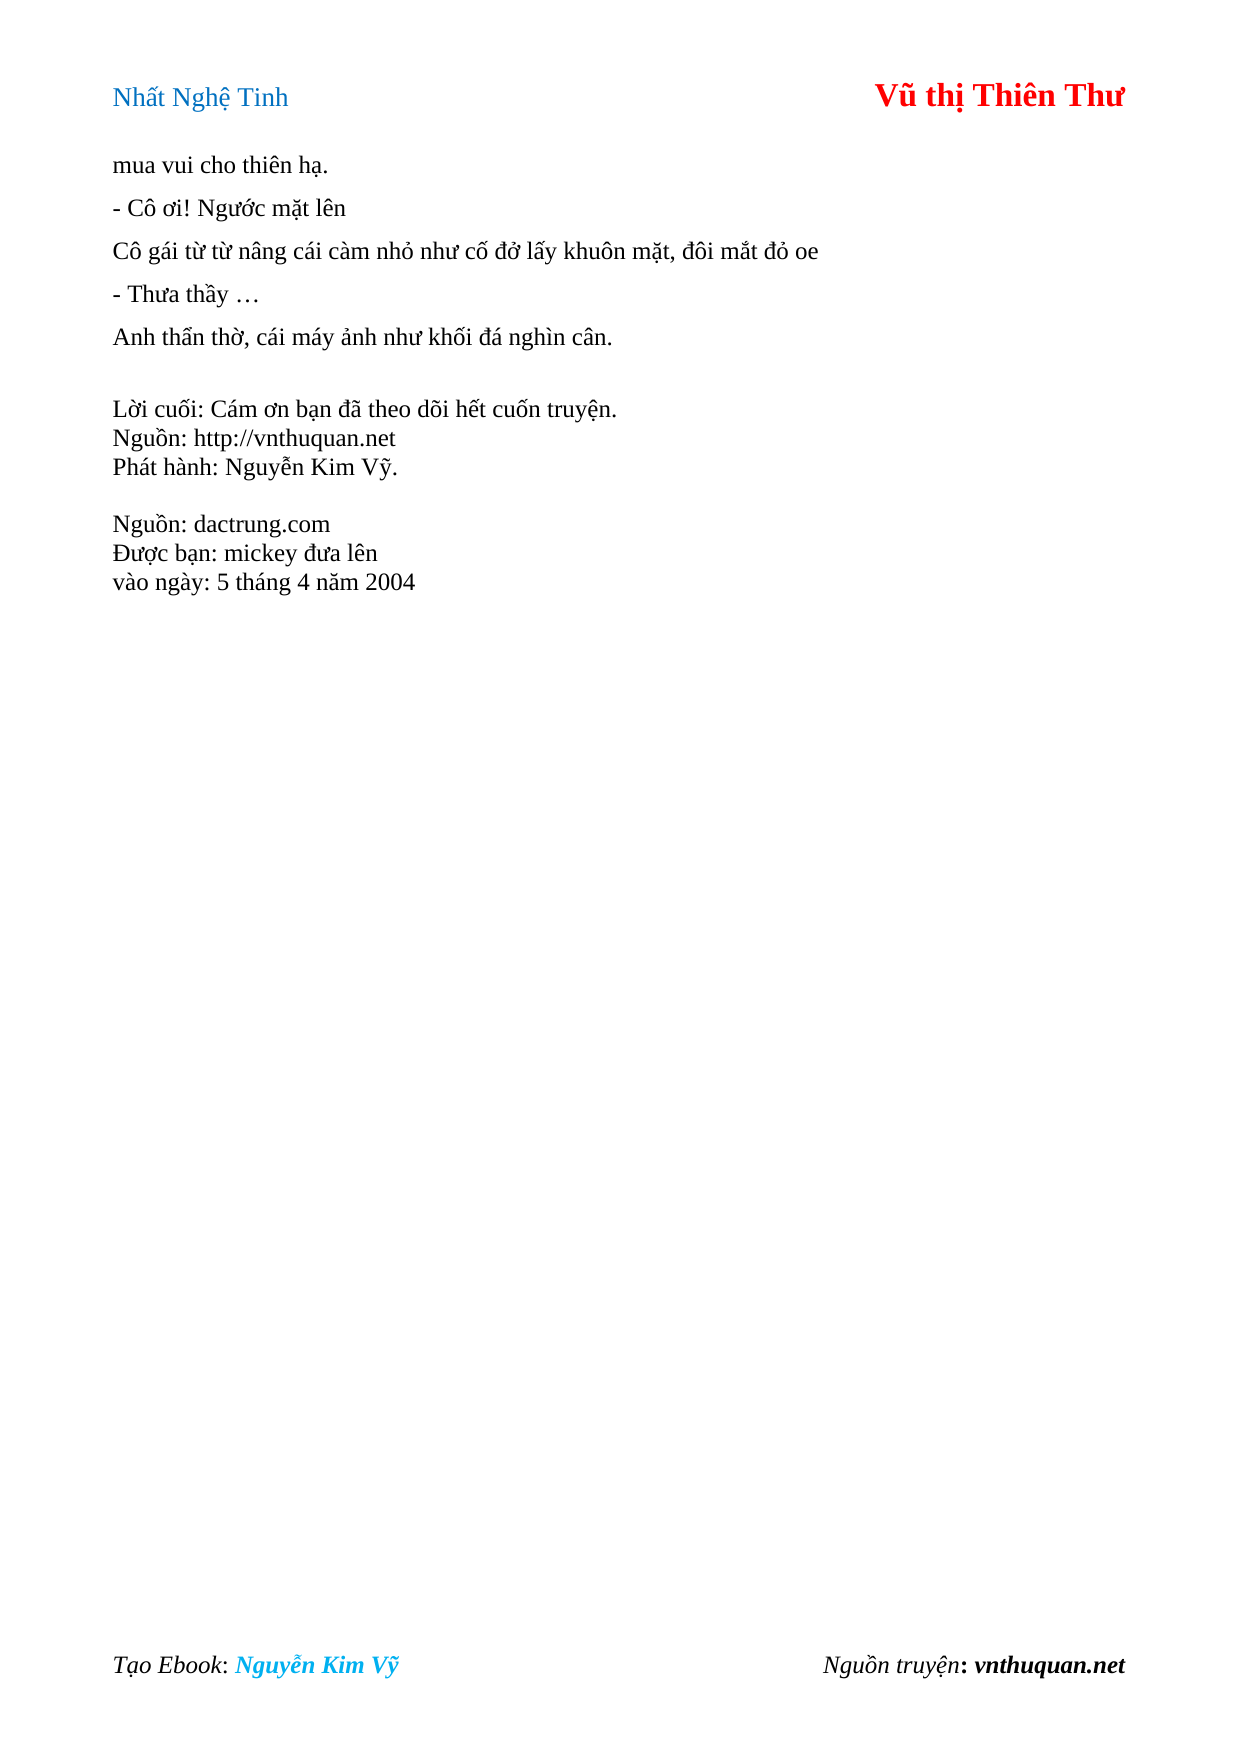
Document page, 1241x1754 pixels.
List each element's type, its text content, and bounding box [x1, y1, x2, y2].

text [112, 150, 1128, 351]
text Lời cuối: Cám ơn bạn đã theo dõi hết cuốn truyện. Nguồn: http://vnthuquan.net Phát hành: Nguyễn Kim Vỹ. Nguồn: dactrung.com Được bạn: mickey đưa lên vào ngày: 5 tháng 4 năm 2004 [112, 366, 1128, 596]
